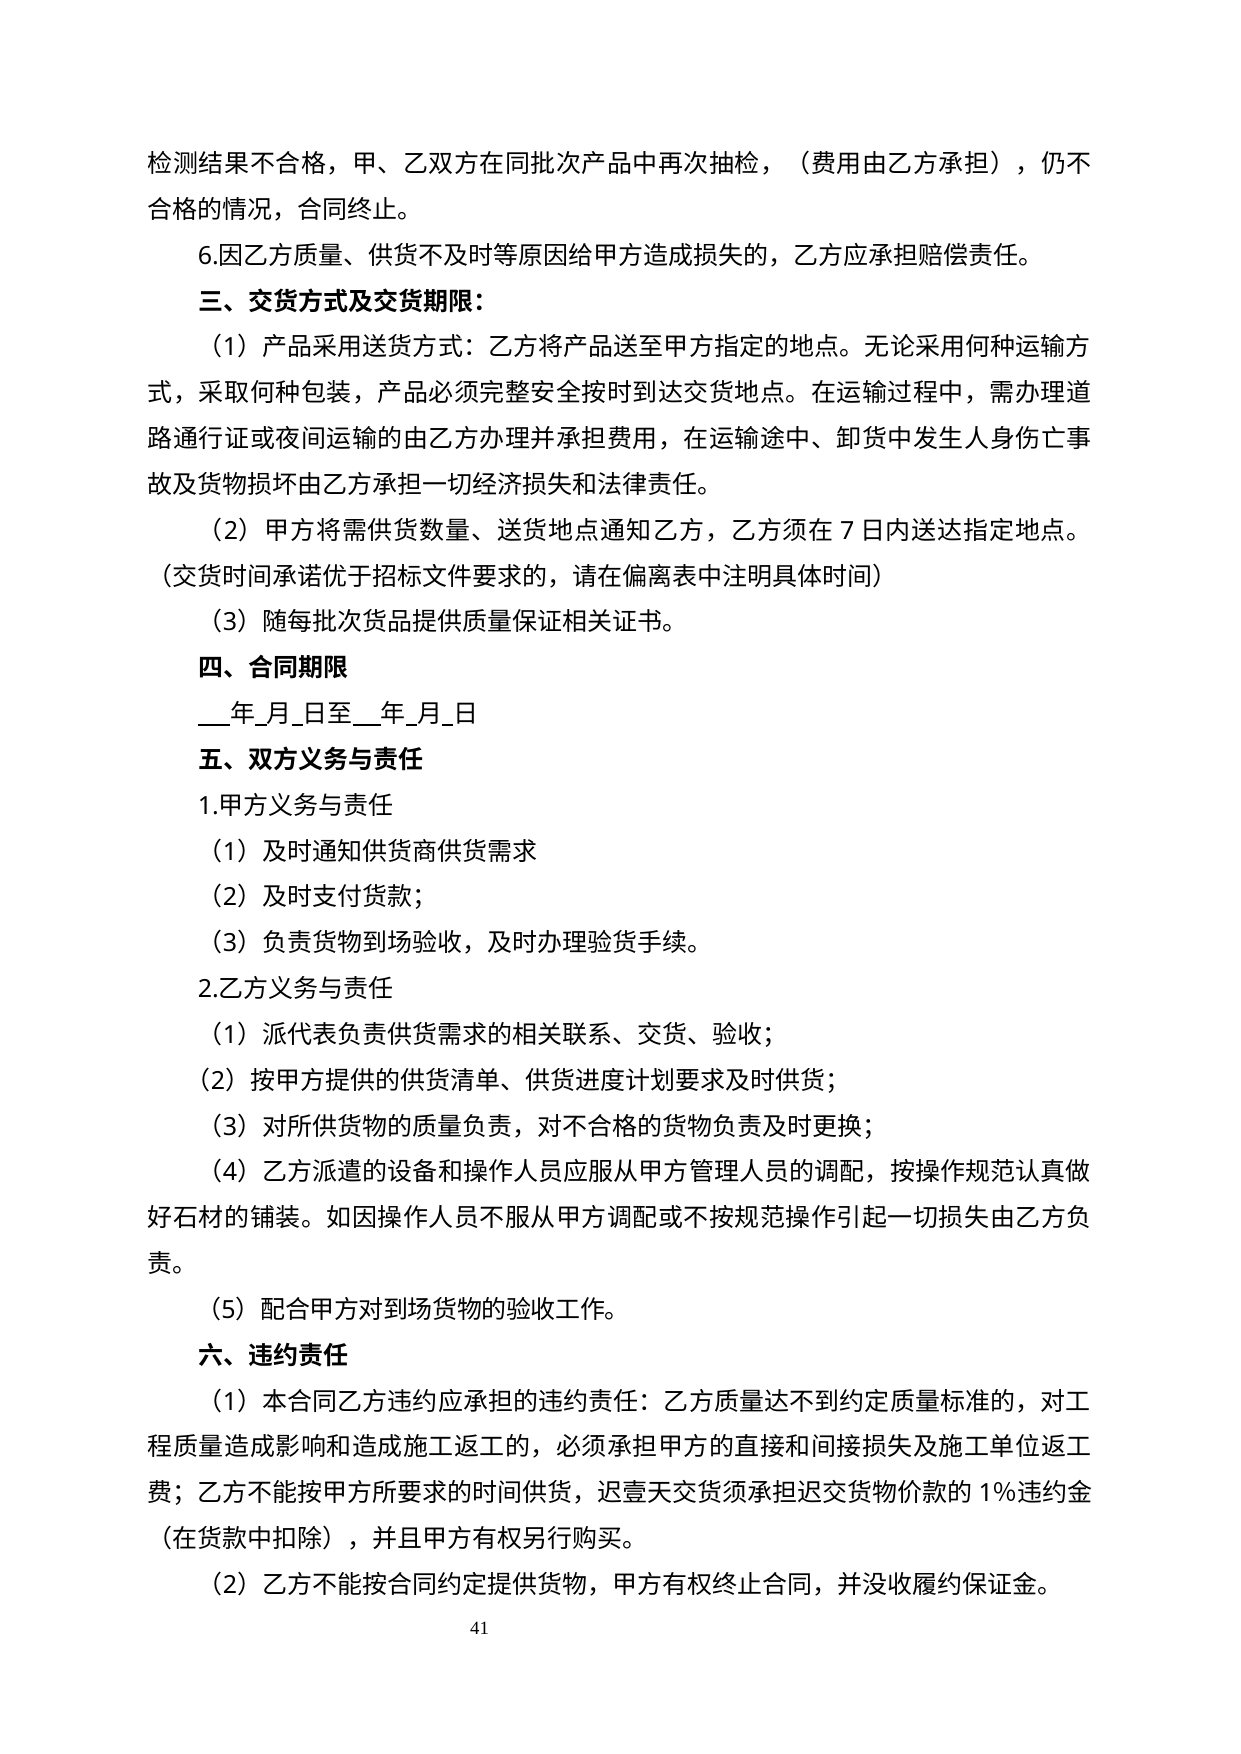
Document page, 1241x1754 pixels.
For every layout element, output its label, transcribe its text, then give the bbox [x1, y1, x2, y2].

text （1）派代表负责供货需求的相关联系、交货、验收； [148, 1007, 1111, 1052]
text （2）按甲方提供的供货清单、供货进度计划要求及时供货； [148, 1052, 1093, 1098]
text （1）产品采用送货方式：乙方将产品送至甲方指定的地点。无论采用何种运输方式，采取何种包装，产品必须完整安全按时到达交货地点。在运输过程中，需办理道路通行证或夜间运输的由乙方办理并承担费用，在运输途中、卸货中发生人身伤亡事故及货物损坏由乙方承担一切经济损失和法律责任。 [148, 319, 1093, 502]
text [148, 136, 1093, 227]
text （1）及时通知供货商供货需求 [148, 823, 1111, 869]
text （5）配合甲方对到场货物的验收工作。 [148, 1282, 1093, 1327]
text 三、交货方式及交货期限： [148, 273, 1093, 319]
text （3）随每批次货品提供质量保证相关证书。 [148, 594, 1093, 640]
text 1.甲方义务与责任 [148, 777, 1111, 823]
text 2.乙方义务与责任 [148, 961, 1111, 1007]
text （3）对所供货物的质量负责，对不合格的货物负责及时更换； [148, 1098, 1169, 1144]
text （2）乙方不能按合同约定提供货物，甲方有权终止合同，并没收履约保证金。 [148, 1557, 1093, 1602]
text （3）负责货物到场验收，及时办理验货手续。 [148, 915, 1111, 961]
text 六、违约责任 [148, 1327, 1093, 1373]
text 四、合同期限 [148, 640, 1093, 686]
text （2）及时支付货款； [148, 869, 1111, 915]
text 6.因乙方质量、供货不及时等原因给甲方造成损失的，乙方应承担赔偿责任。 [148, 227, 1093, 273]
text （2）甲方将需供货数量、送货地点通知乙方，乙方须在7日内送达指定地点。（交货时间承诺优于招标文件要求的，请在偏离表中注明具体时间） [148, 502, 1093, 594]
text （1）本合同乙方违约应承担的违约责任：乙方质量达不到约定质量标准的，对工程质量造成影响和造成施工返工的，必须承担甲方的直接和间接损失及施工单位返工费；乙方不能按甲方所要求的时间供货，迟壹天交货须承担迟交货物价款的1％违约金（在货款中扣除），并且甲方有权另行购买。 [148, 1373, 1093, 1557]
text 五、双方义务与责任 [148, 732, 1093, 777]
text （4）乙方派遣的设备和操作人员应服从甲方管理人员的调配，按操作规范认真做好石材的铺装。如因操作人员不服从甲方调配或不按规范操作引起一切损失由乙方负责。 [148, 1144, 1093, 1282]
text 年 月 日至 年 月 日 [148, 686, 1093, 732]
